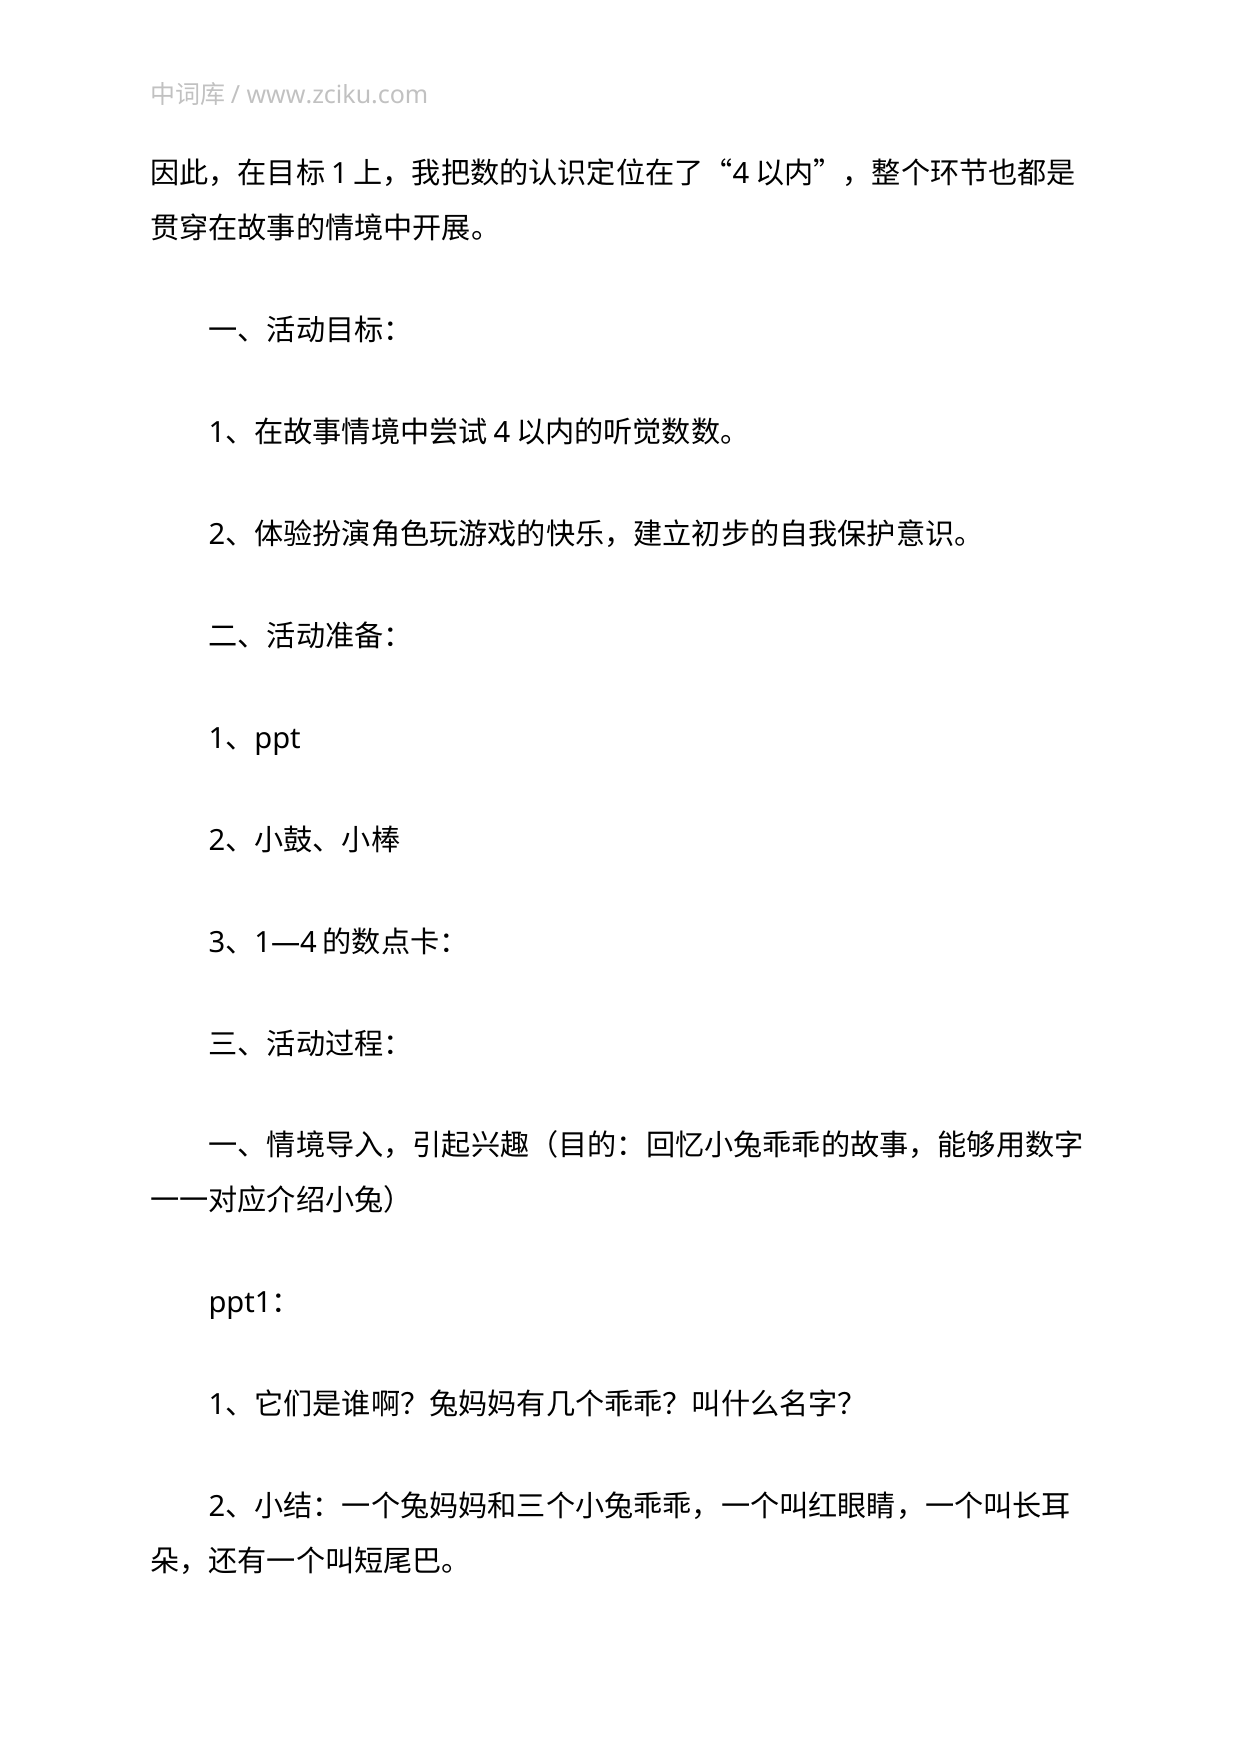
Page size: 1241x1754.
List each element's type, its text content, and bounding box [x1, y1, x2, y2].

text 一、活动目标： [150, 307, 1090, 349]
text 2、体验扮演角色玩游戏的快乐，建立初步的自我保护意识。 [150, 511, 1090, 553]
text 1、它们是谁啊？兔妈妈有几个乖乖？叫什么名字？ [150, 1381, 1090, 1423]
text 1、ppt [150, 714, 1090, 757]
text ppt1： [150, 1279, 1090, 1321]
text 1、在故事情境中尝试4以内的听觉数数。 [150, 408, 1090, 451]
text 3、1—4的数点卡： [150, 918, 1090, 961]
text 三、活动过程： [150, 1020, 1090, 1062]
text 2、小鼓、小棒 [150, 816, 1090, 859]
text 一、情境导入，引起兴趣（目的：回忆小兔乖乖的故事，能够用数字一一对应介绍小兔） [150, 1122, 1090, 1219]
text 2、小结：一个兔妈妈和三个小兔乖乖，一个叫红眼睛，一个叫长耳朵，还有一个叫短尾巴。 [150, 1483, 1090, 1580]
text 二、活动准备： [150, 612, 1090, 655]
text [150, 150, 1090, 247]
